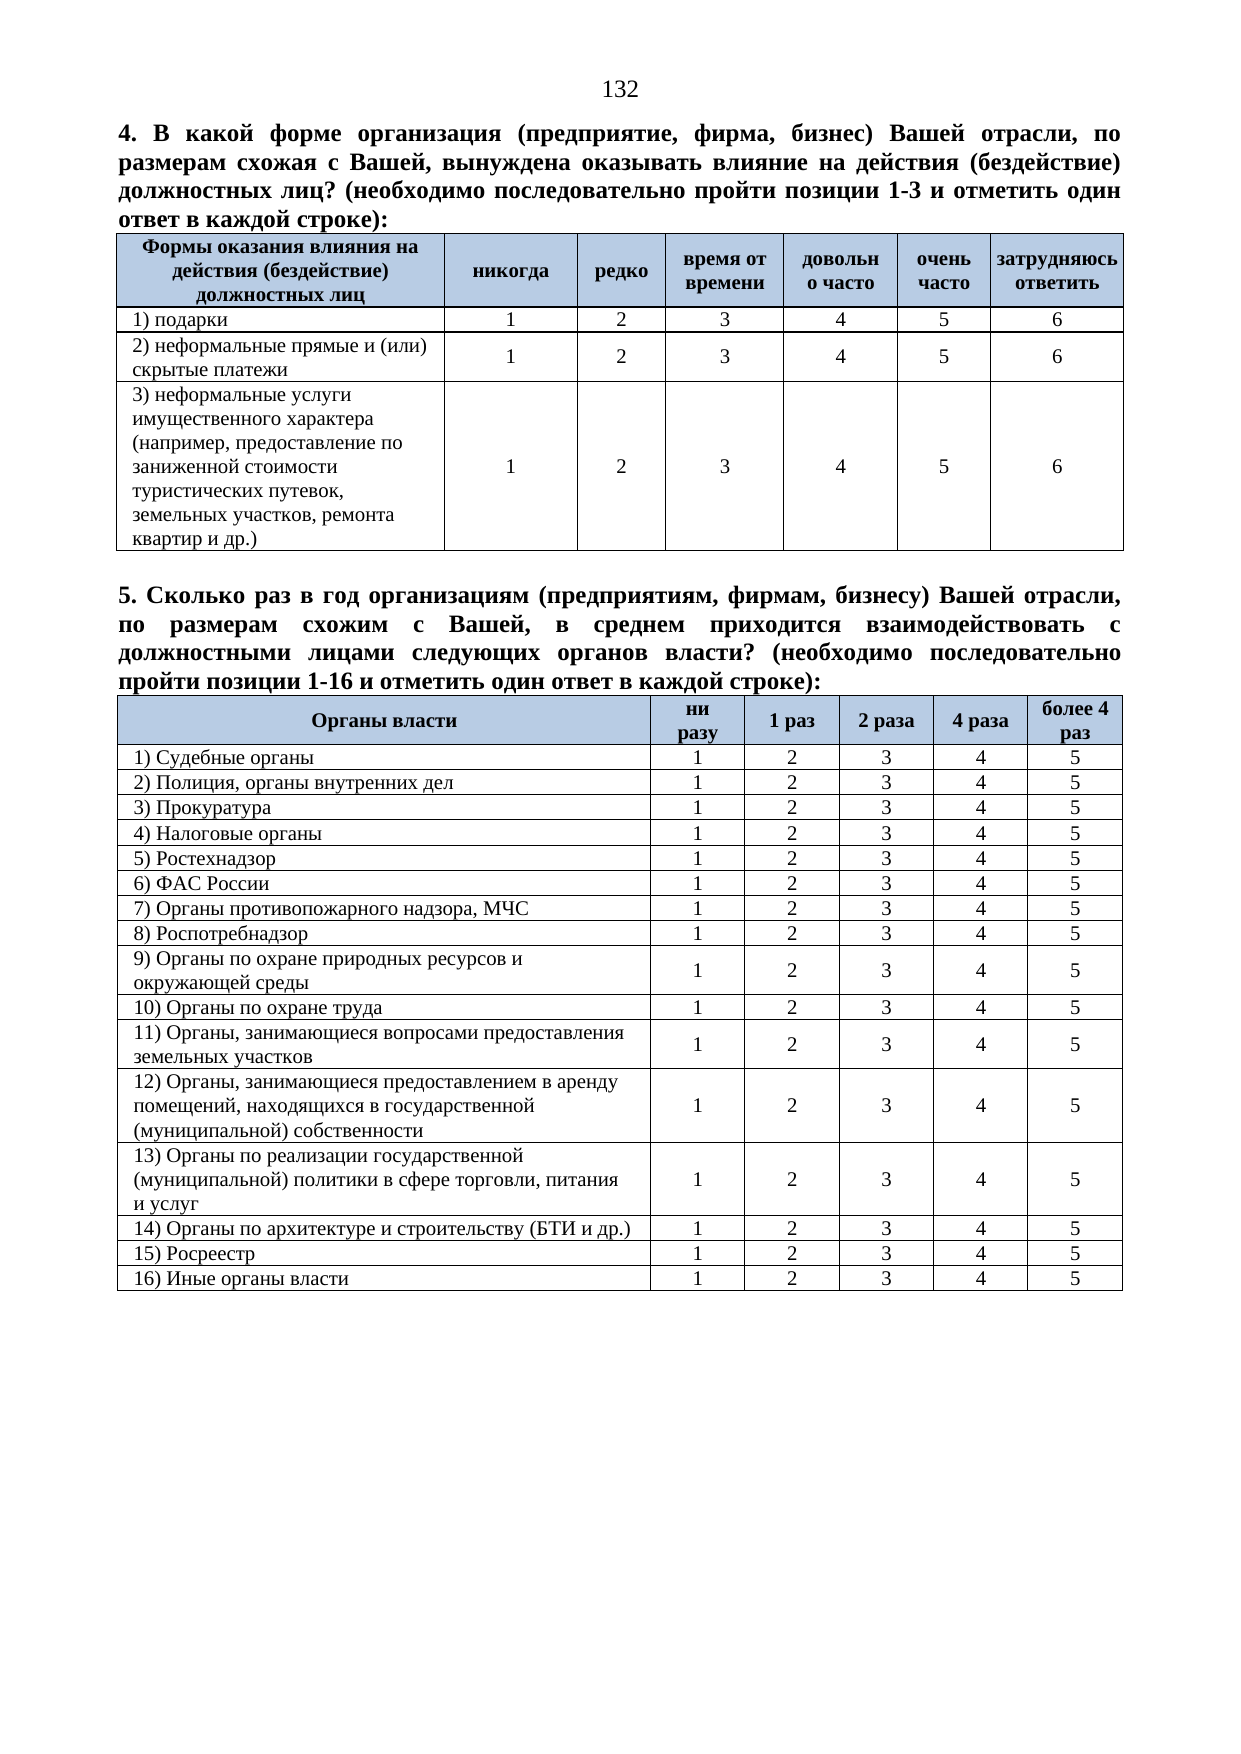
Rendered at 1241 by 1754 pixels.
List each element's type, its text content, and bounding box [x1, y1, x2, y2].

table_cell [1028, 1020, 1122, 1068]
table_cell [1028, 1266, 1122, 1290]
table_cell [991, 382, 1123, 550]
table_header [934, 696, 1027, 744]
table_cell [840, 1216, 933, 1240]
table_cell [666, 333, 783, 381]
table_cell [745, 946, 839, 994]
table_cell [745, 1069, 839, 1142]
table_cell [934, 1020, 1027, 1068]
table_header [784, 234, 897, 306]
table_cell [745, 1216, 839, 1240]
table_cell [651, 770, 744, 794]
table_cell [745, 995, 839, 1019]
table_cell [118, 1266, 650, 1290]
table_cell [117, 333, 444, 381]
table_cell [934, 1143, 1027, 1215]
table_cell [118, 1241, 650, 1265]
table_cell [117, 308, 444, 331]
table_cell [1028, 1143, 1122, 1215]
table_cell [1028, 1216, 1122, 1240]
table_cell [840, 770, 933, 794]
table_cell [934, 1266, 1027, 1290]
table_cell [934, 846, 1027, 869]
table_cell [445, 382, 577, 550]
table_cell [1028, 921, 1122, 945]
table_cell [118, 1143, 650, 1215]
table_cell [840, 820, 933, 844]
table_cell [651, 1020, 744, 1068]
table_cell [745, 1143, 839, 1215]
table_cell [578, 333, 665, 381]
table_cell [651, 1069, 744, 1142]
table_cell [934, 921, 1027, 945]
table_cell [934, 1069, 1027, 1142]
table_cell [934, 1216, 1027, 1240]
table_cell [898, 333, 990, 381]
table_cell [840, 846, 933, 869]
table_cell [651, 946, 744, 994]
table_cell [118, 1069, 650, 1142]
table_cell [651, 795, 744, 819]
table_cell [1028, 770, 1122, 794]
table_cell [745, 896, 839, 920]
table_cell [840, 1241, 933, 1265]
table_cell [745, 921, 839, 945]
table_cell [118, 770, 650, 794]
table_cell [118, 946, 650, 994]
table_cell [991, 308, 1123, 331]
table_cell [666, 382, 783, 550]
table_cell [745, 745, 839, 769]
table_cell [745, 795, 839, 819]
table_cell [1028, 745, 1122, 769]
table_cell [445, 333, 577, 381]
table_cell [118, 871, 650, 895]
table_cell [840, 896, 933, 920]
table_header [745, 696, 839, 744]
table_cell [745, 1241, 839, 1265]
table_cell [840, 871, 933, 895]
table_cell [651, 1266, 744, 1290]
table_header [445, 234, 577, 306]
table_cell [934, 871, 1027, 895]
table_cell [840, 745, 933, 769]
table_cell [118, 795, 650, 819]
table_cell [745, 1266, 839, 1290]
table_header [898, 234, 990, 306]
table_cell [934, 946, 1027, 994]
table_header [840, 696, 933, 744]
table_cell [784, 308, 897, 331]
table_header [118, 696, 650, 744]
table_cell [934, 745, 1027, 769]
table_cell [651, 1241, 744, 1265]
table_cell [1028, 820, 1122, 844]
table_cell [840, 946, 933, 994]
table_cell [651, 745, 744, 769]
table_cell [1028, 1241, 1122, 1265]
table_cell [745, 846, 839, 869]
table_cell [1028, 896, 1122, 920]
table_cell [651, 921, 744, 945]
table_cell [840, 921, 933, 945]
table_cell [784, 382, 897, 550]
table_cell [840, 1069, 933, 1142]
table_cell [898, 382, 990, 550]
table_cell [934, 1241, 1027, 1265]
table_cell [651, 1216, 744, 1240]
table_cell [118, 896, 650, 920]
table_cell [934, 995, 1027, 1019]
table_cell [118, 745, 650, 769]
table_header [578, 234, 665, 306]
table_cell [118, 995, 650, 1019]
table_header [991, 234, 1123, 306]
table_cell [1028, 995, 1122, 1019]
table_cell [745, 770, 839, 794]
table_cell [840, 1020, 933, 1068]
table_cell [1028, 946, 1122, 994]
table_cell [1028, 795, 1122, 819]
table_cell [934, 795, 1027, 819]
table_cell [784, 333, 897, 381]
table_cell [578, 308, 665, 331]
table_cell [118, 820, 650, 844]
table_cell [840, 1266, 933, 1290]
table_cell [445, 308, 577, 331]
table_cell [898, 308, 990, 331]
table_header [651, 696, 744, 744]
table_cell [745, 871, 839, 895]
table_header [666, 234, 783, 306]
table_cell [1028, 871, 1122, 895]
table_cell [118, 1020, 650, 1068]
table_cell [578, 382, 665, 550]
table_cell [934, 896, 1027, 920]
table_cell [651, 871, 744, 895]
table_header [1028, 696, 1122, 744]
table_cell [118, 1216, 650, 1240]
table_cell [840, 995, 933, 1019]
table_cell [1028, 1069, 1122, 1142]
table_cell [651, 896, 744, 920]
text 4. В какой форме организация (предприятие, фирма, бизнес) Вашей отрасли, по размерам схожая с Вашей, вынуждена оказывать влияние на действия (бездействие) должностных лиц? (необходимо последовательно пройти позиции 1-3 и отметить один ответ в каждой строке): [118, 118, 1122, 233]
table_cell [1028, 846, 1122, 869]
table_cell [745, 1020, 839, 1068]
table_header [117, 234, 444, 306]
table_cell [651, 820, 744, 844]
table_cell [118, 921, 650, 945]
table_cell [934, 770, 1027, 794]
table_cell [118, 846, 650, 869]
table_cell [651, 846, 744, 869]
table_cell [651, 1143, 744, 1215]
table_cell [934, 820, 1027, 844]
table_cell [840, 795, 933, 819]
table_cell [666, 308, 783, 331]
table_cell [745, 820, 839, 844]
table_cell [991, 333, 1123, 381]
text 5. Сколько раз в год организациям (предприятиям, фирмам, бизнесу) Вашей отрасли, по размерам схожим с Вашей, в среднем приходится взаимодействовать с должностными лицами следующих органов власти? (необходимо последовательно пройти позиции 1-16 и отметить один ответ в каждой строке): [118, 580, 1122, 695]
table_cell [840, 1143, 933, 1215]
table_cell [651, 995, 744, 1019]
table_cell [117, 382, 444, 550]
